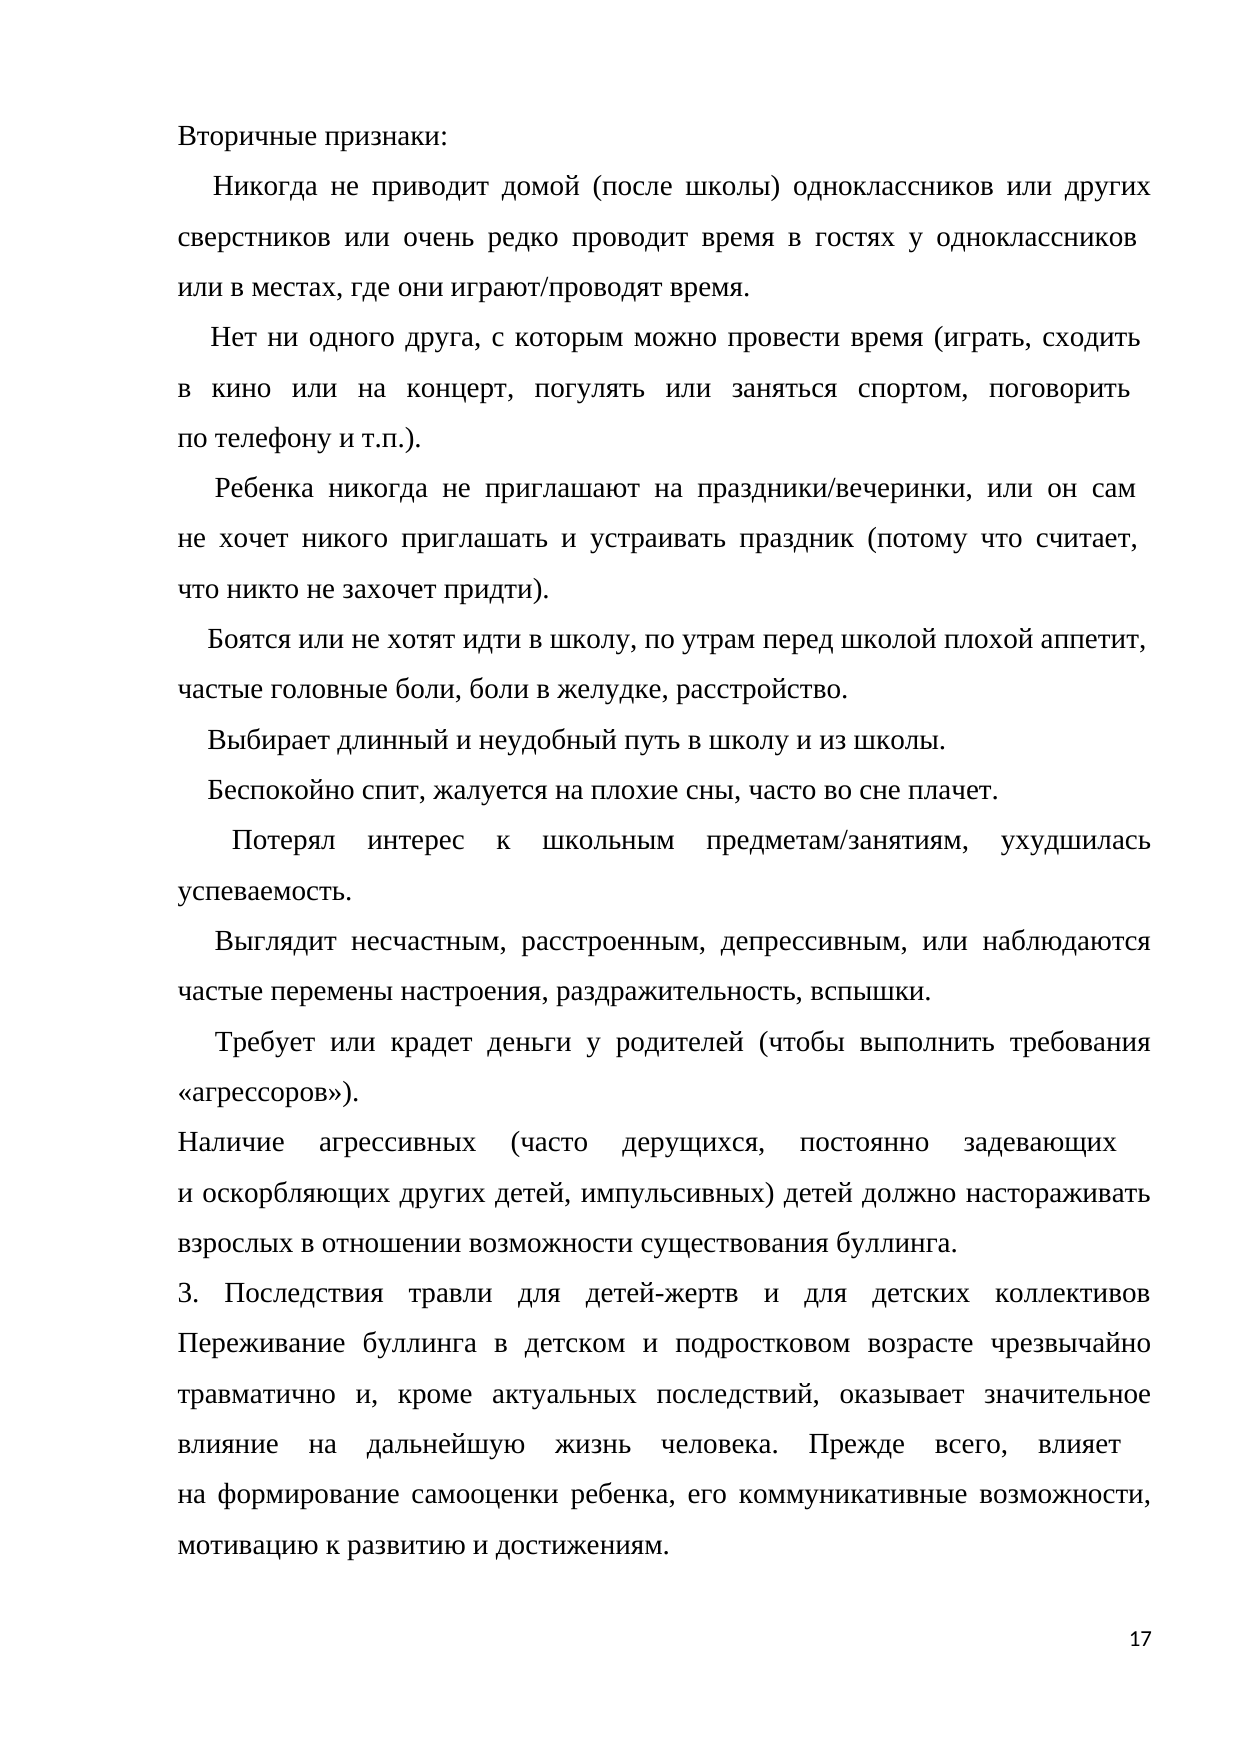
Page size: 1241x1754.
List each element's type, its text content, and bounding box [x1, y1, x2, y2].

text Вторичные признаки: [177, 118, 1152, 152]
text частые головные боли, боли в желудке, расстройство. [177, 672, 1152, 705]
text  Никогда не приводит домой (после школы) одноклассников или других сверстников или очень редко проводит время в гостях у одноклассников или в местах, где они играют/проводят время. [177, 168, 1152, 303]
text  Ребенка никогда не приглашают на праздники/вечеринки, или он сам не хочет никого приглашать и устраивать праздник (потому что считает, что никто не захочет придти). [177, 470, 1152, 604]
text  Выглядит несчастным, расстроенным, депрессивным, или наблюдаются частые перемены настроения, раздражительность, вспышки. [177, 923, 1152, 1007]
text  Требует или крадет деньги у родителей (чтобы выполнить требования «агрессоров»). [177, 1024, 1152, 1108]
text 3. Последствия травли для детей-жертв и для детских коллективов Переживание буллинга в детском и подростковом возрасте чрезвычайно травматично и, кроме актуальных последствий, оказывает значительное влияние на дальнейшую жизнь человека. Прежде всего, влияет на формирование самооценки ребенка, его коммуникативные возможности, мотивацию к развитию и достижениям. [177, 1275, 1152, 1560]
text  Выбирает длинный и неудобный путь в школу и из школы. [177, 722, 1152, 755]
text  Беспокойно спит, жалуется на плохие сны, часто во сне плачет. [177, 772, 1152, 806]
text Наличие агрессивных (часто дерущихся, постоянно задевающих и оскорбляющих других детей, импульсивных) детей должно настораживать взрослых в отношении возможности существования буллинга. [177, 1124, 1152, 1258]
text  Нет ни одного друга, с которым можно провести время (играть, сходить в кино или на концерт, погулять или заняться спортом, поговорить по телефону и т.п.). [177, 319, 1152, 453]
text  Боятся или не хотят идти в школу, по утрам перед школой плохой аппетит, [177, 621, 1152, 655]
text  Потерял интерес к школьным предметам/занятиям, ухудшилась успеваемость. [177, 822, 1152, 906]
